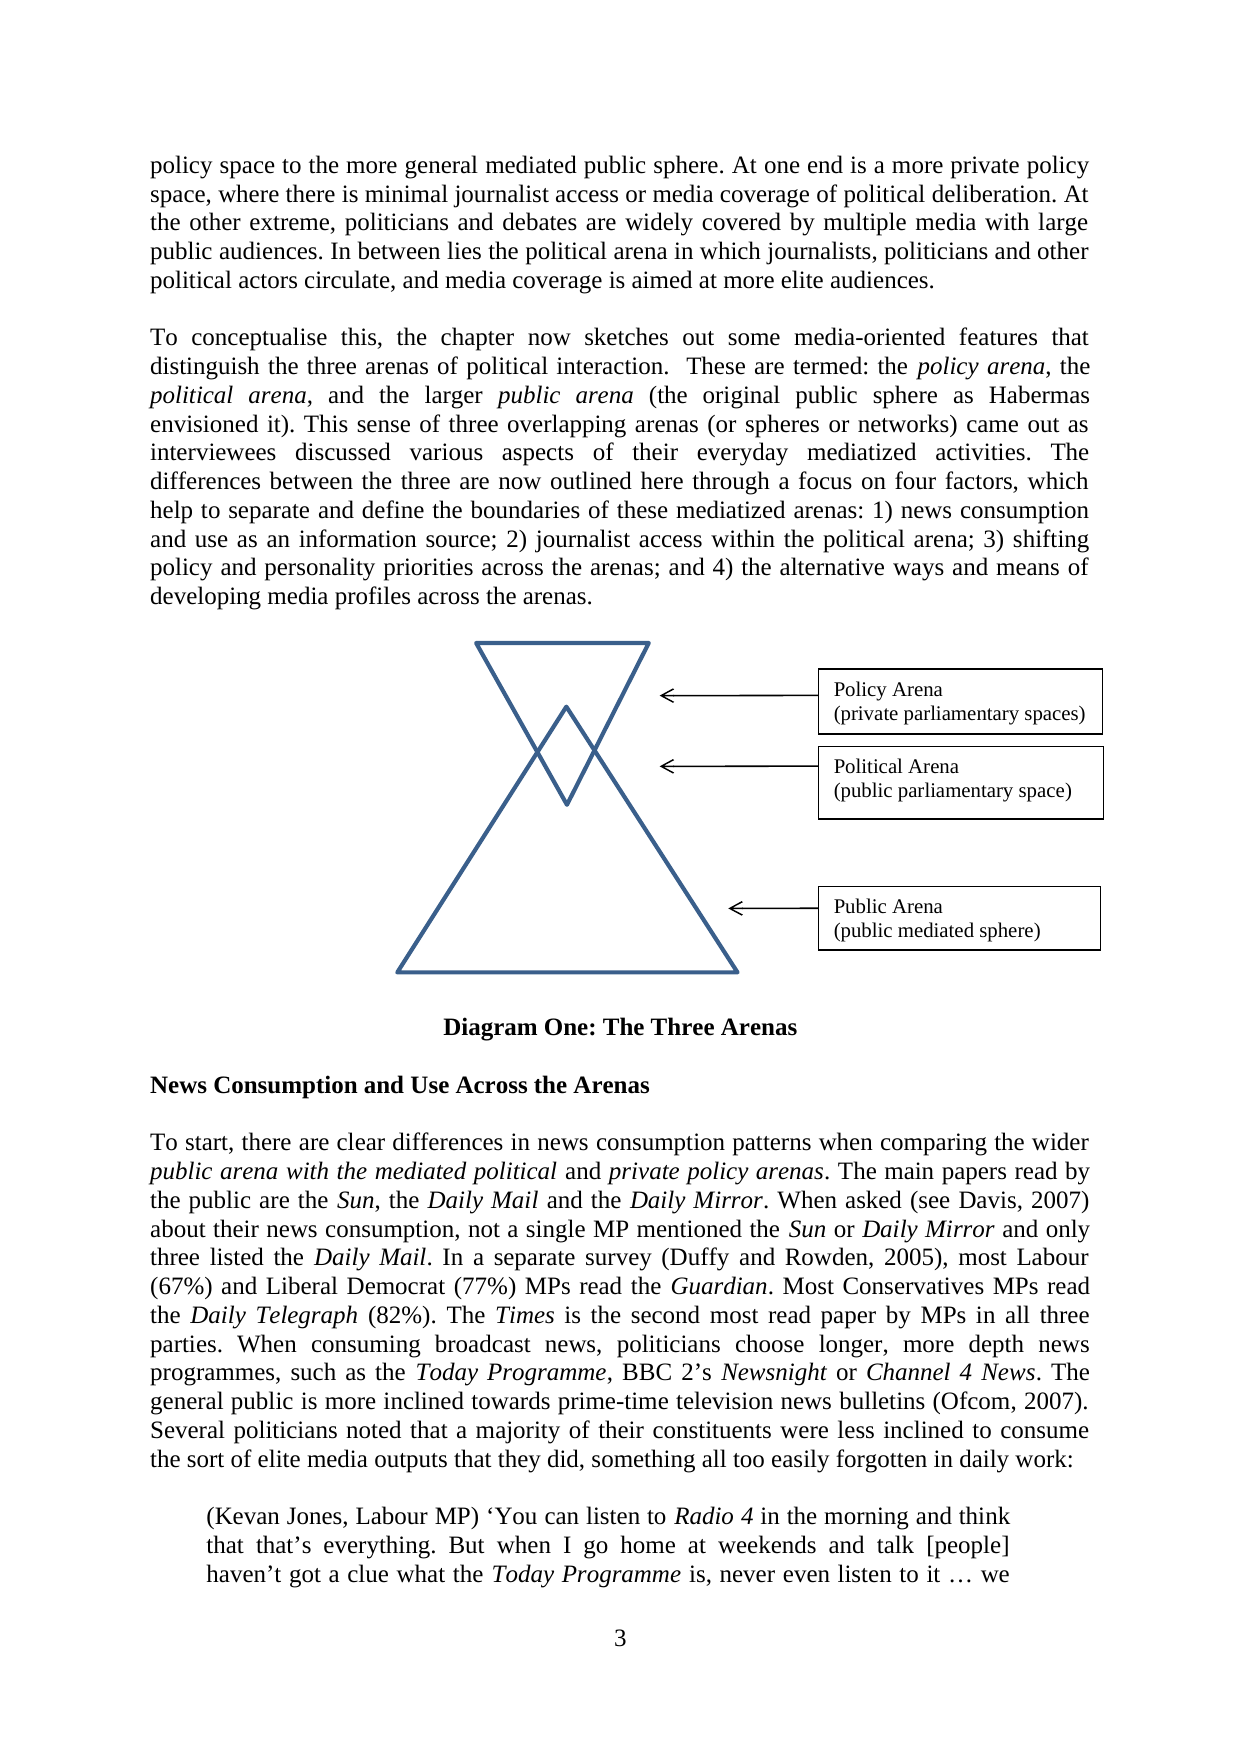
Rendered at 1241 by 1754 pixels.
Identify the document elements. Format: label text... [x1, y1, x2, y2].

text To start, there are clear differences in news consumption patterns when comparing the wider public arena with the mediated political and private policy arenas. The main papers read by the public are the Sun, the Daily Mail and the Daily Mirror. When asked (see Davis, 2007) about their news consumption, not a single MP mentioned the Sun or Daily Mirror and only three listed the Daily Mail. In a separate survey (Duffy and Rowden, 2005), most Labour (67%) and Liberal Democrat (77%) MPs read the Guardian. Most Conservatives MPs read the Daily Telegraph (82%). The Times is the second most read paper by MPs in all three parties. When consuming broadcast news, politicians choose longer, more depth news programmes, such as the Today Programme, BBC 2’s Newsnight or Channel 4 News. The general public is more inclined towards prime-time television news bulletins (Ofcom, 2007). Several politicians noted that a majority of their constituents were less inclined to consume the sort of elite media outputs that they did, something all too easily forgotten in daily work: [150, 1127, 1090, 1472]
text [150, 150, 1090, 294]
text Diagram One: The Three Arenas [150, 1012, 1090, 1041]
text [206, 1501, 1011, 1587]
text News Consumption and Use Across the Arenas [150, 1070, 1090, 1099]
text To conceptualise this, the chapter now sketches out some media-oriented features that distinguish the three arenas of political interaction. These are termed: the policy arena, the political arena, and the larger public arena (the original public sphere as Habermas envisioned it). This sense of three overlapping arenas (or spheres or networks) came out as interviewees discussed various aspects of their everyday mediatized activities. The differences between the three are now outlined here through a focus on four factors, which help to separate and define the boundaries of these mediatized arenas: 1) news consumption and use as an information source; 2) journalist access within the political arena; 3) shifting policy and personality priorities across the arenas; and 4) the alternative ways and means of developing media profiles across the arenas. [150, 322, 1090, 610]
